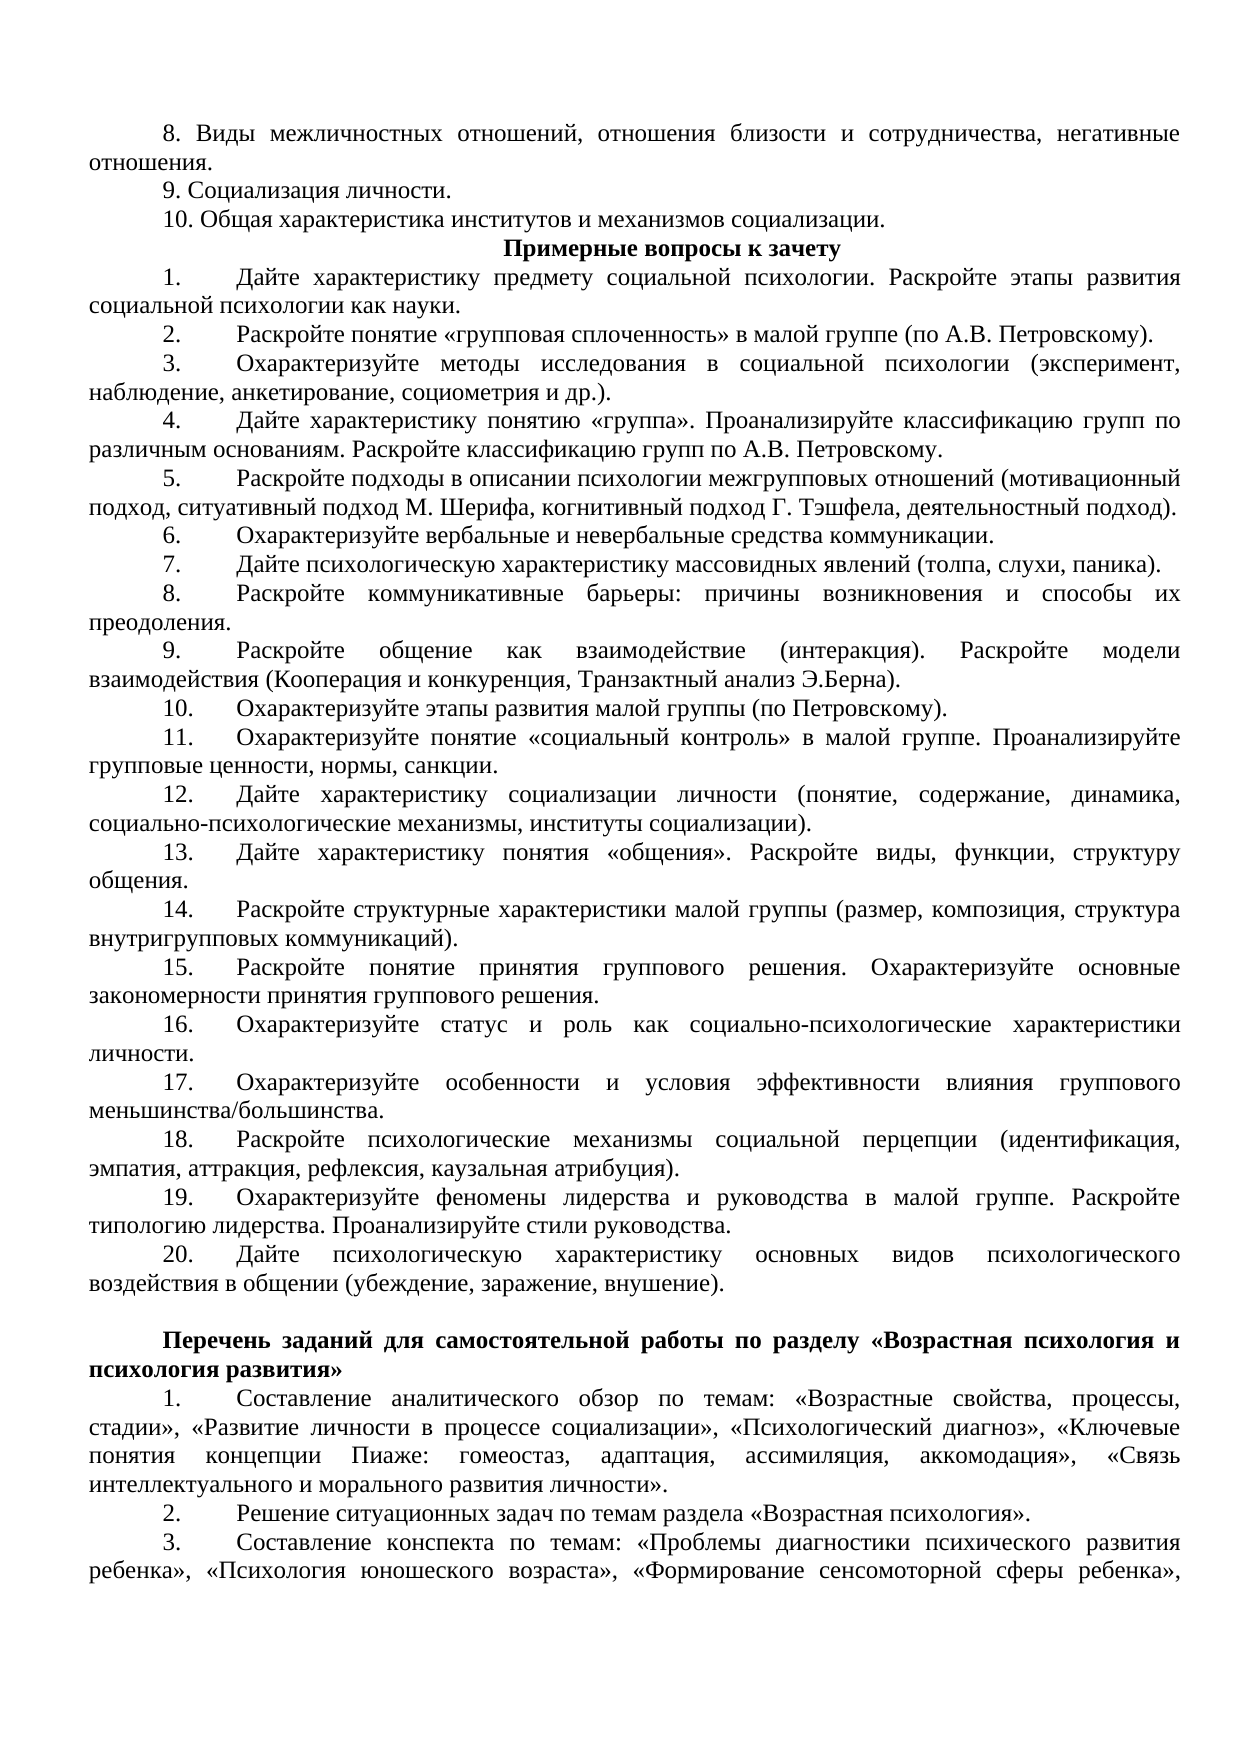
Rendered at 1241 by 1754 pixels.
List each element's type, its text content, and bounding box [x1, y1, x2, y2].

list Дайте характеристику предмету социальной психологии. Раскройте этапы развития социальной психологии как науки. [89, 262, 1181, 319]
text Примерные вопросы к зачету [89, 233, 1181, 262]
list Охарактеризуйте статус и роль как социально-психологические характеристики личности. [89, 1009, 1181, 1067]
list Дайте характеристику социализации личности (понятие, содержание, динамика, социально-психологические механизмы, институты социализации). [89, 779, 1181, 837]
list Раскройте психологические механизмы социальной перцепции (идентификация, эмпатия, аттракция, рефлексия, каузальная атрибуция). [89, 1124, 1181, 1182]
list Охарактеризуйте этапы развития малой группы (по Петровскому). [89, 693, 1181, 722]
text 9. Социализация личности. [89, 176, 1181, 204]
list Раскройте понятие «групповая сплоченность» в малой группе (по А.В. Петровскому). [89, 319, 1181, 348]
text 10. Общая характеристика институтов и механизмов социализации. [89, 204, 1181, 233]
list Решение ситуационных задач по темам раздела «Возрастная психология». [89, 1498, 1181, 1527]
list Охарактеризуйте вербальные и невербальные средства коммуникации. [89, 521, 1181, 549]
list Раскройте структурные характеристики малой группы (размер, композиция, структура внутригрупповых коммуникаций). [89, 894, 1181, 952]
list Охарактеризуйте феномены лидерства и руководства в малой группе. Раскройте типологию лидерства. Проанализируйте стили руководства. [89, 1182, 1181, 1239]
list Раскройте понятие принятия группового решения. Охарактеризуйте основные закономерности принятия группового решения. [89, 952, 1181, 1009]
list Раскройте коммуникативные барьеры: причины возникновения и способы их преодоления. [89, 578, 1181, 636]
text Перечень заданий для самостоятельной работы по разделу «Возрастная психология и психология развития» [89, 1326, 1181, 1383]
list Дайте психологическую характеристику массовидных явлений (толпа, слухи, паника). [89, 549, 1181, 578]
list Охарактеризуйте особенности и условия эффективности влияния группового меньшинства/большинства. [89, 1067, 1181, 1124]
list Дайте психологическую характеристику основных видов психологического воздействия в общении (убеждение, заражение, внушение). [89, 1239, 1181, 1297]
text 8. Виды межличностных отношений, отношения близости и сотрудничества, негативные отношения. [89, 118, 1181, 176]
list Дайте характеристику понятия «общения». Раскройте виды, функции, структуру общения. [89, 837, 1181, 894]
list Раскройте подходы в описании психологии межгрупповых отношений (мотивационный подход, ситуативный подход М. Шерифа, когнитивный подход Г. Тэшфела, деятельностный подход). [89, 463, 1181, 521]
list Составление аналитического обзор по темам: «Возрастные свойства, процессы, стадии», «Развитие личности в процессе социализации», «Психологический диагноз», «Ключевые понятия концепции Пиаже: гомеостаз, адаптация, ассимиляция, аккомодация», «Связь интеллектуального и морального развития личности». [89, 1383, 1181, 1498]
list Охарактеризуйте понятие «социальный контроль» в малой группе. Проанализируйте групповые ценности, нормы, санкции. [89, 722, 1181, 779]
list Раскройте общение как взаимодействие (интеракция). Раскройте модели взаимодействия (Кооперация и конкуренция, Транзактный анализ Э.Берна). [89, 636, 1181, 693]
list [89, 1527, 1181, 1584]
list Дайте характеристику понятию «группа». Проанализируйте классификацию групп по различным основаниям. Раскройте классификацию групп по А.В. Петровскому. [89, 406, 1181, 463]
list Охарактеризуйте методы исследования в социальной психологии (эксперимент, наблюдение, анкетирование, социометрия и др.). [89, 348, 1181, 406]
